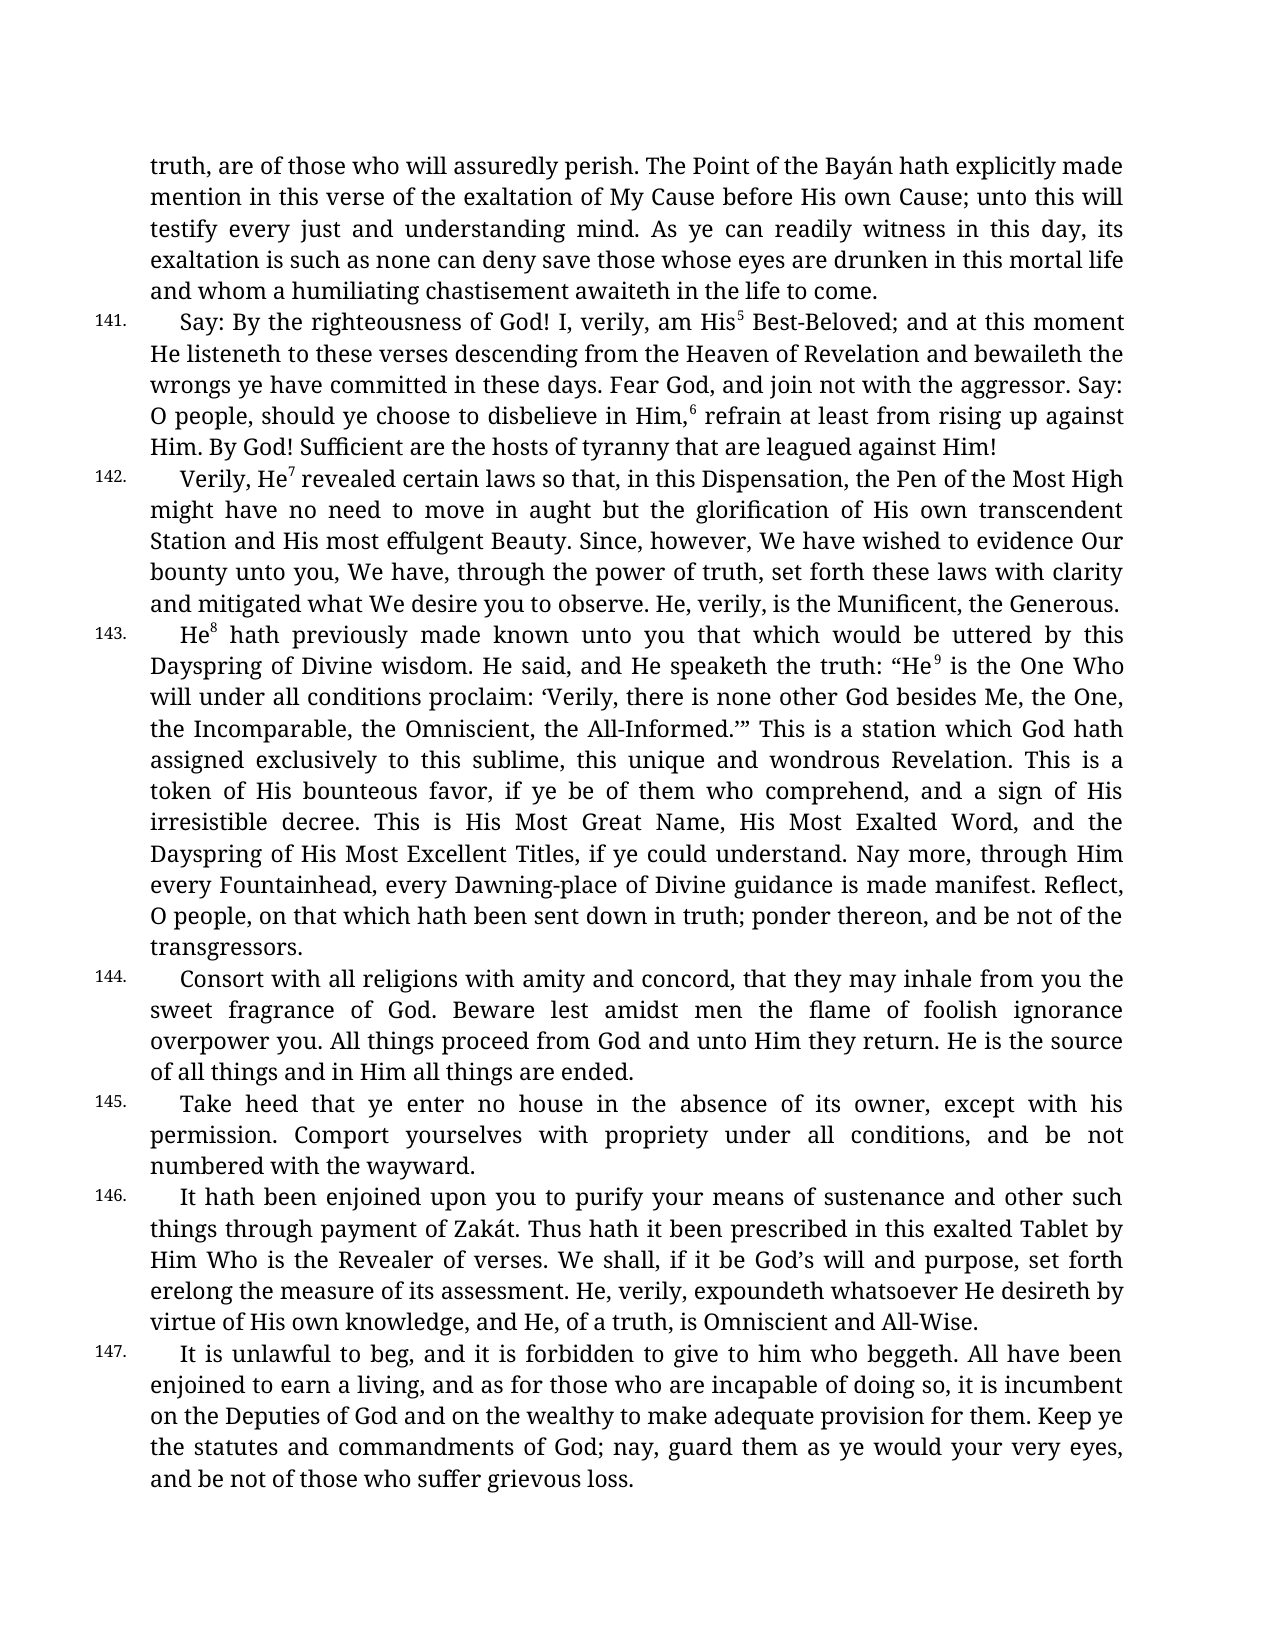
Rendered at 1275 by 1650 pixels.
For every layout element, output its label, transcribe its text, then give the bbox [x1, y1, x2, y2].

text Consort with all religions with amity and concord, that they may inhale from you the sweet fragrance of God. Beware lest amidst men the flame of foolish ignorance overpower you. All things proceed from God and unto Him they return. He is the source of all things and in Him all things are ended. [150, 962, 1125, 1087]
text He8 hath previously made known unto you that which would be uttered by this Dayspring of Divine wisdom. He said, and He speaketh the truth: “He9 is the One Who will under all conditions proclaim: ‘Verily, there is none other God besides Me, the One, the Incomparable, the Omniscient, the All-Informed.’” This is a station which God hath assigned exclusively to this sublime, this unique and wondrous Revelation. This is a token of His bounteous favor, if ye be of them who comprehend, and a sign of His irresistible decree. This is His Most Great Name, His Most Exalted Word, and the Dayspring of His Most Excellent Titles, if ye could understand. Nay more, through Him every Fountainhead, every Dawning-place of Divine guidance is made manifest. Reflect, O people, on that which hath been sent down in truth; ponder thereon, and be not of the transgressors. [150, 619, 1125, 962]
text Verily, He7 revealed certain laws so that, in this Dispensation, the Pen of the Most High might have no need to move in aught but the glorification of His own transcendent Station and His most effulgent Beauty. Since, however, We have wished to evidence Our bounty unto you, We have, through the power of truth, set forth these laws with clarity and mitigated what We desire you to observe. He, verily, is the Munificent, the Generous. [150, 462, 1125, 619]
text Take heed that ye enter no house in the absence of its owner, except with his permission. Comport yourselves with propriety under all conditions, and be not numbered with the wayward. [150, 1087, 1125, 1181]
text Say: By the righteousness of God! I, verily, am His5 Best-Beloved; and at this moment He listeneth to these verses descending from the Heaven of Revelation and bewaileth the wrongs ye have committed in these days. Fear God, and join not with the aggressor. Say: O people, should ye choose to disbelieve in Him,6 refrain at least from rising up against Him. By God! Sufficient are the hosts of tyranny that are leagued against Him! [150, 306, 1125, 462]
text It is unlawful to beg, and it is forbidden to give to him who beggeth. All have been enjoined to earn a living, and as for those who are incapable of doing so, it is incumbent on the Deputies of God and on the wealthy to make adequate provision for them. Keep ye the statutes and commandments of God; nay, guard them as ye would your very eyes, and be not of those who suffer grievous loss. [150, 1337, 1125, 1494]
text It hath been enjoined upon you to purify your means of sustenance and other such things through payment of Zakát. Thus hath it been prescribed in this exalted Tablet by Him Who is the Revealer of verses. We shall, if it be God’s will and purpose, set forth erelong the measure of its assessment. He, verily, expoundeth whatsoever He desireth by virtue of His own knowledge, and He, of a truth, is Omniscient and All-Wise. [150, 1181, 1125, 1337]
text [150, 150, 1125, 306]
